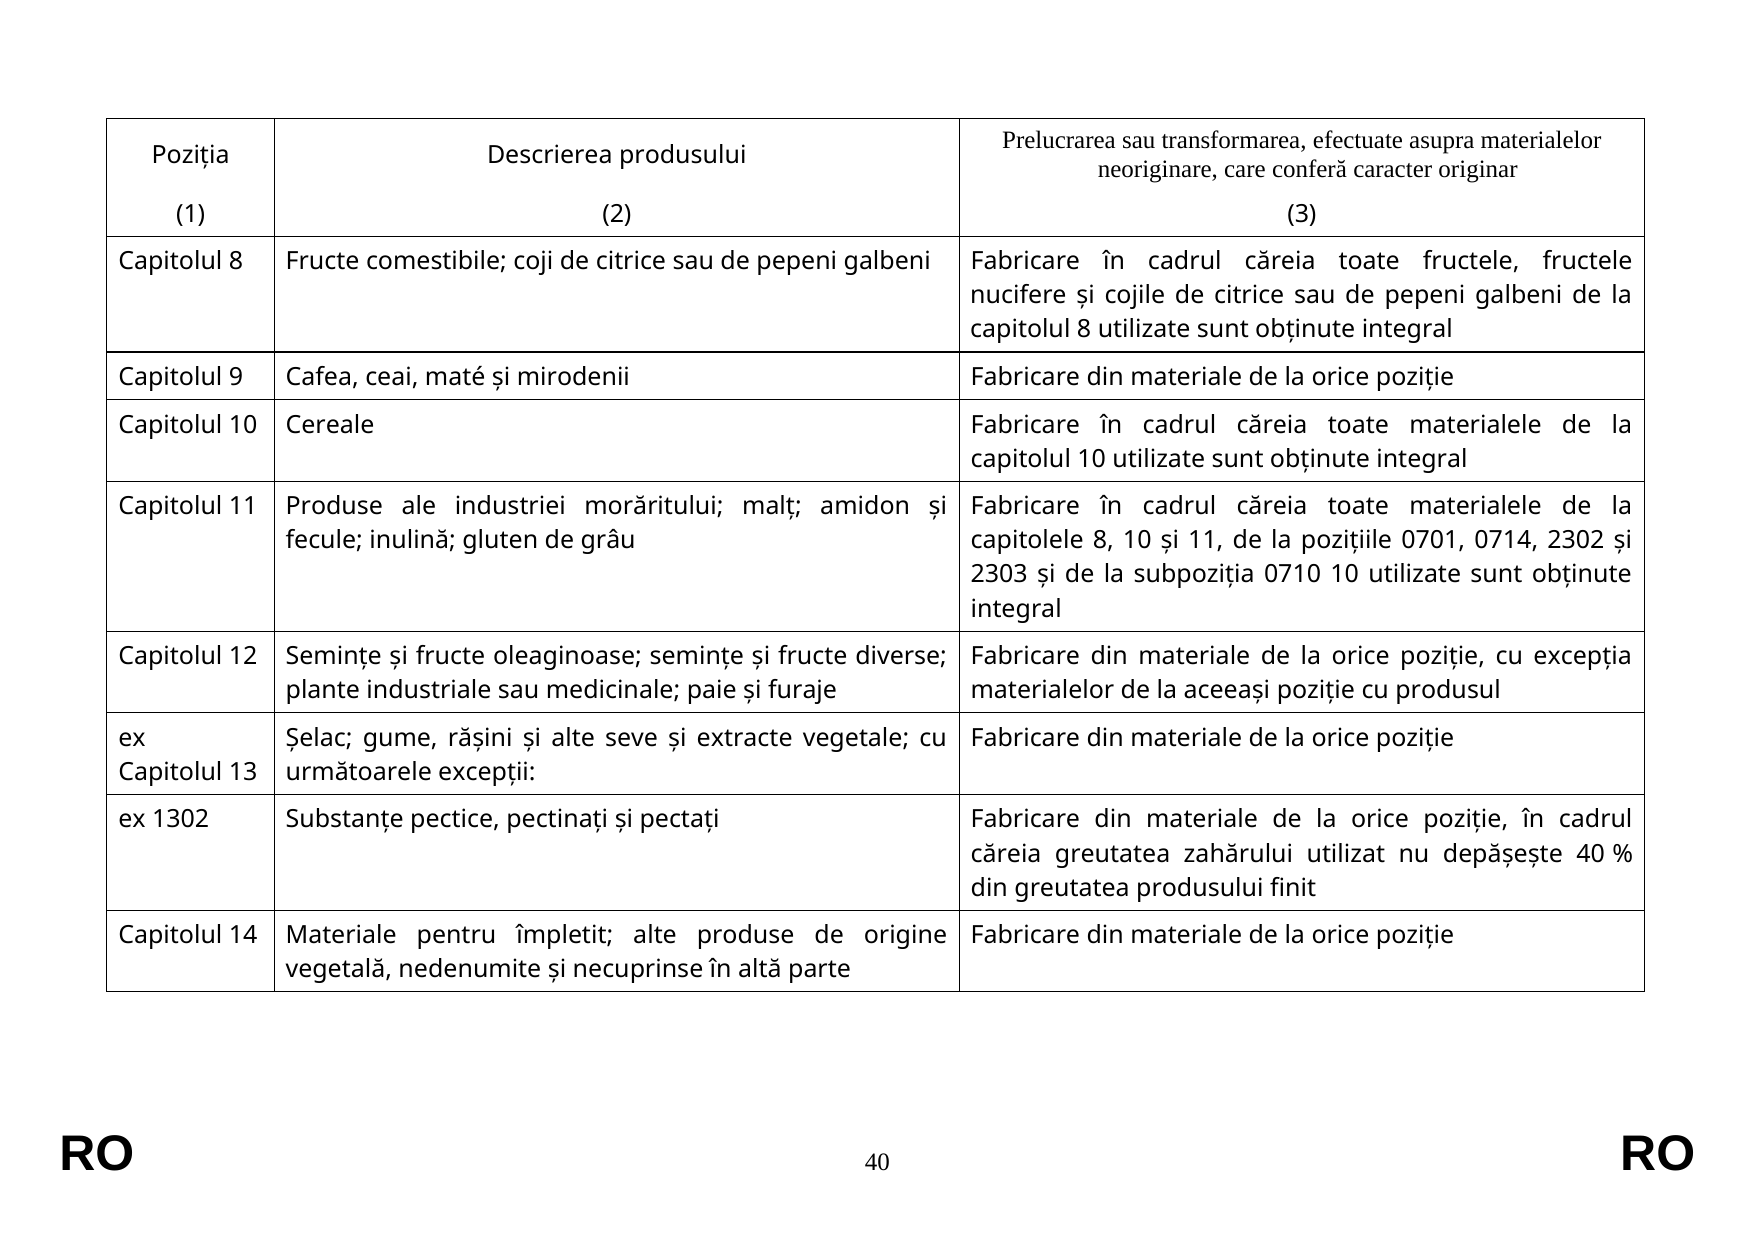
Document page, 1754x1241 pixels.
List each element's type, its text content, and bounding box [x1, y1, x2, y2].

table_cell Fabricare în cadrul căreia toate materialele de la capitolul 10 utilizate sunt obținute integral [960, 400, 1644, 481]
table_cell Materiale pentru împletit; alte produse de origine vegetală, nedenumite și necuprinse în altă parte [275, 911, 959, 991]
table_cell Fabricare din materiale de la orice poziție, cu excepția materialelor de la aceeași poziție cu produsul [960, 632, 1644, 712]
table_cell Fabricare în cadrul căreia toate fructele, fructele nucifere și cojile de citrice sau de pepeni galbeni de la capitolul 8 utilizate sunt obținute integral [960, 237, 1644, 351]
table_cell Capitolul 10 [107, 400, 274, 481]
table_cell Capitolul 8 [107, 237, 274, 351]
table_cell (2) [275, 189, 959, 236]
table_cell ex Capitolul 13 [107, 713, 274, 794]
table_header Prelucrarea sau transformarea, efectuate asupra materialelor neoriginare, care conferă caracter originar [960, 119, 1644, 189]
table_cell Semințe și fructe oleaginoase; semințe și fructe diverse; plante industriale sau medicinale; paie și furaje [275, 632, 959, 712]
table_cell Capitolul 11 [107, 482, 274, 631]
table_cell Șelac; gume, rășini și alte seve și extracte vegetale; cu următoarele excepții: [275, 713, 959, 794]
table_header Poziția [107, 119, 274, 189]
table_cell ex 1302 [107, 795, 274, 909]
table_cell Fabricare în cadrul căreia toate materialele de la capitolele 8, 10 și 11, de la pozițiile 0701, 0714, 2302 și 2303 și de la subpoziția 0710 10 utilizate sunt obținute integral [960, 482, 1644, 631]
table_cell Produse ale industriei morăritului; malț; amidon și fecule; inulină; gluten de grâu [275, 482, 959, 631]
table_cell (3) [960, 189, 1644, 236]
table_cell Substanțe pectice, pectinați și pectați [275, 795, 959, 909]
table_cell Cereale [275, 400, 959, 481]
table_cell Cafea, ceai, maté și mirodenii [275, 353, 959, 399]
table_header Descrierea produsului [275, 119, 959, 189]
table_cell Capitolul 14 [107, 911, 274, 991]
table_cell Fabricare din materiale de la orice poziție [960, 713, 1644, 794]
table_cell Capitolul 12 [107, 632, 274, 712]
table_cell Fabricare din materiale de la orice poziție [960, 911, 1644, 991]
table_cell Capitolul 9 [107, 353, 274, 399]
table_cell Fabricare din materiale de la orice poziție [960, 353, 1644, 399]
table_cell (1) [107, 189, 274, 236]
table_cell Fabricare din materiale de la orice poziție, în cadrul căreia greutatea zahărului utilizat nu depășește 40 % din greutatea produsului finit [960, 795, 1644, 909]
table_cell Fructe comestibile; coji de citrice sau de pepeni galbeni [275, 237, 959, 351]
